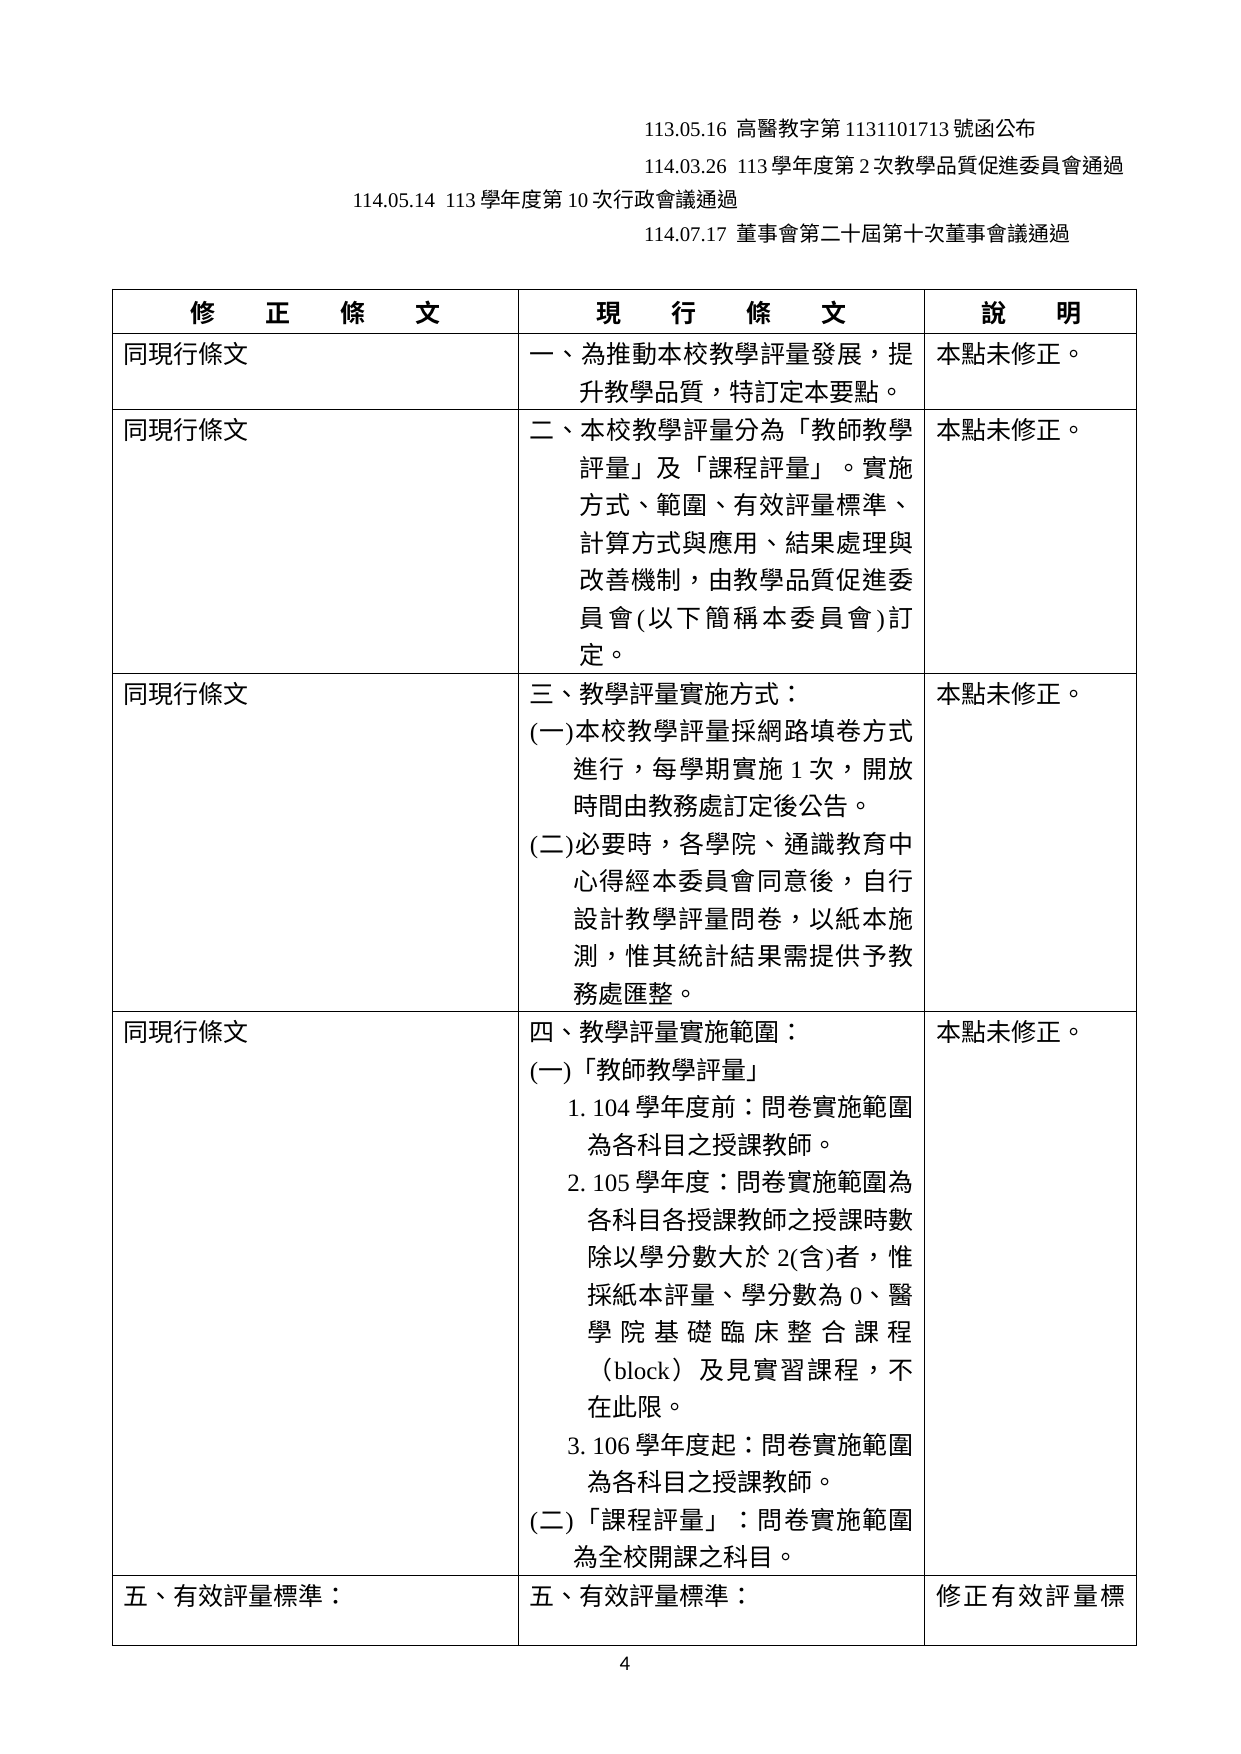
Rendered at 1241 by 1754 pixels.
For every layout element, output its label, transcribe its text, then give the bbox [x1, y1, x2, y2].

table_cell 本點未修正。 [925, 410, 1136, 672]
text 114.07.17 董事會第二十屆第十次董事會議通過 [644, 213, 1165, 251]
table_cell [519, 1576, 924, 1645]
text 114.03.26 113學年度第2次教學品質促進委員會通過 [644, 146, 1165, 183]
table_cell 同現行條文 [113, 1012, 518, 1574]
table_header 修 正 條 文 [113, 290, 518, 333]
table_cell 四、教學評量實施範圍： (一)「教師教學評量」 1. 104學年度前：問卷實施範圍為各科目之授課教師。 2. 105學年度：問卷實施範圍為各科目各授課教師之授課時數除以學分數大於2(含)者，惟採紙本評量、學分數為0、醫學院基礎臨床整合課程（block）及見實習課程，不在此限。 3. 106學年度起：問卷實施範圍為各科目之授課教師。 (二)「課程評量」：問卷實施範圍為全校開課之科目。 [519, 1012, 924, 1574]
text 113.05.16 高醫教字第1131101713號函公布 [644, 108, 1165, 146]
table_cell 本點未修正。 [925, 334, 1136, 409]
table_cell 同現行條文 [113, 334, 518, 409]
table_cell 修正有效評量標準條件。 [925, 1576, 1136, 1645]
table_cell 同現行條文 [113, 674, 518, 1011]
table_header 說 明 [925, 290, 1136, 333]
table_cell 本點未修正。 [925, 674, 1136, 1011]
table_cell 一、為推動本校教學評量發展，提升教學品質，特訂定本要點。 [519, 334, 924, 409]
table_cell 同現行條文 [113, 410, 518, 672]
table_cell 二、本校教學評量分為「教師教學評量」及「課程評量」。實施方式、範圍、有效評量標準、計算方式與應用、結果處理與改善機制，由教學品質促進委員會(以下簡稱本委員會)訂定。 [519, 410, 924, 672]
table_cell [113, 1576, 518, 1645]
table_header 現 行 條 文 [519, 290, 924, 333]
table_cell 本點未修正。 [925, 1012, 1136, 1574]
table_cell 三、教學評量實施方式： (一)本校教學評量採網路填卷方式進行，每學期實施1次，開放時間由教務處訂定後公告。 (二)必要時，各學院、通識教育中心得經本委員會同意後，自行設計教學評量問卷，以紙本施測，惟其統計結果需提供予教務處匯整。 [519, 674, 924, 1011]
text 114.05.14 113學年度第10次行政會議通過 [112, 183, 1137, 213]
